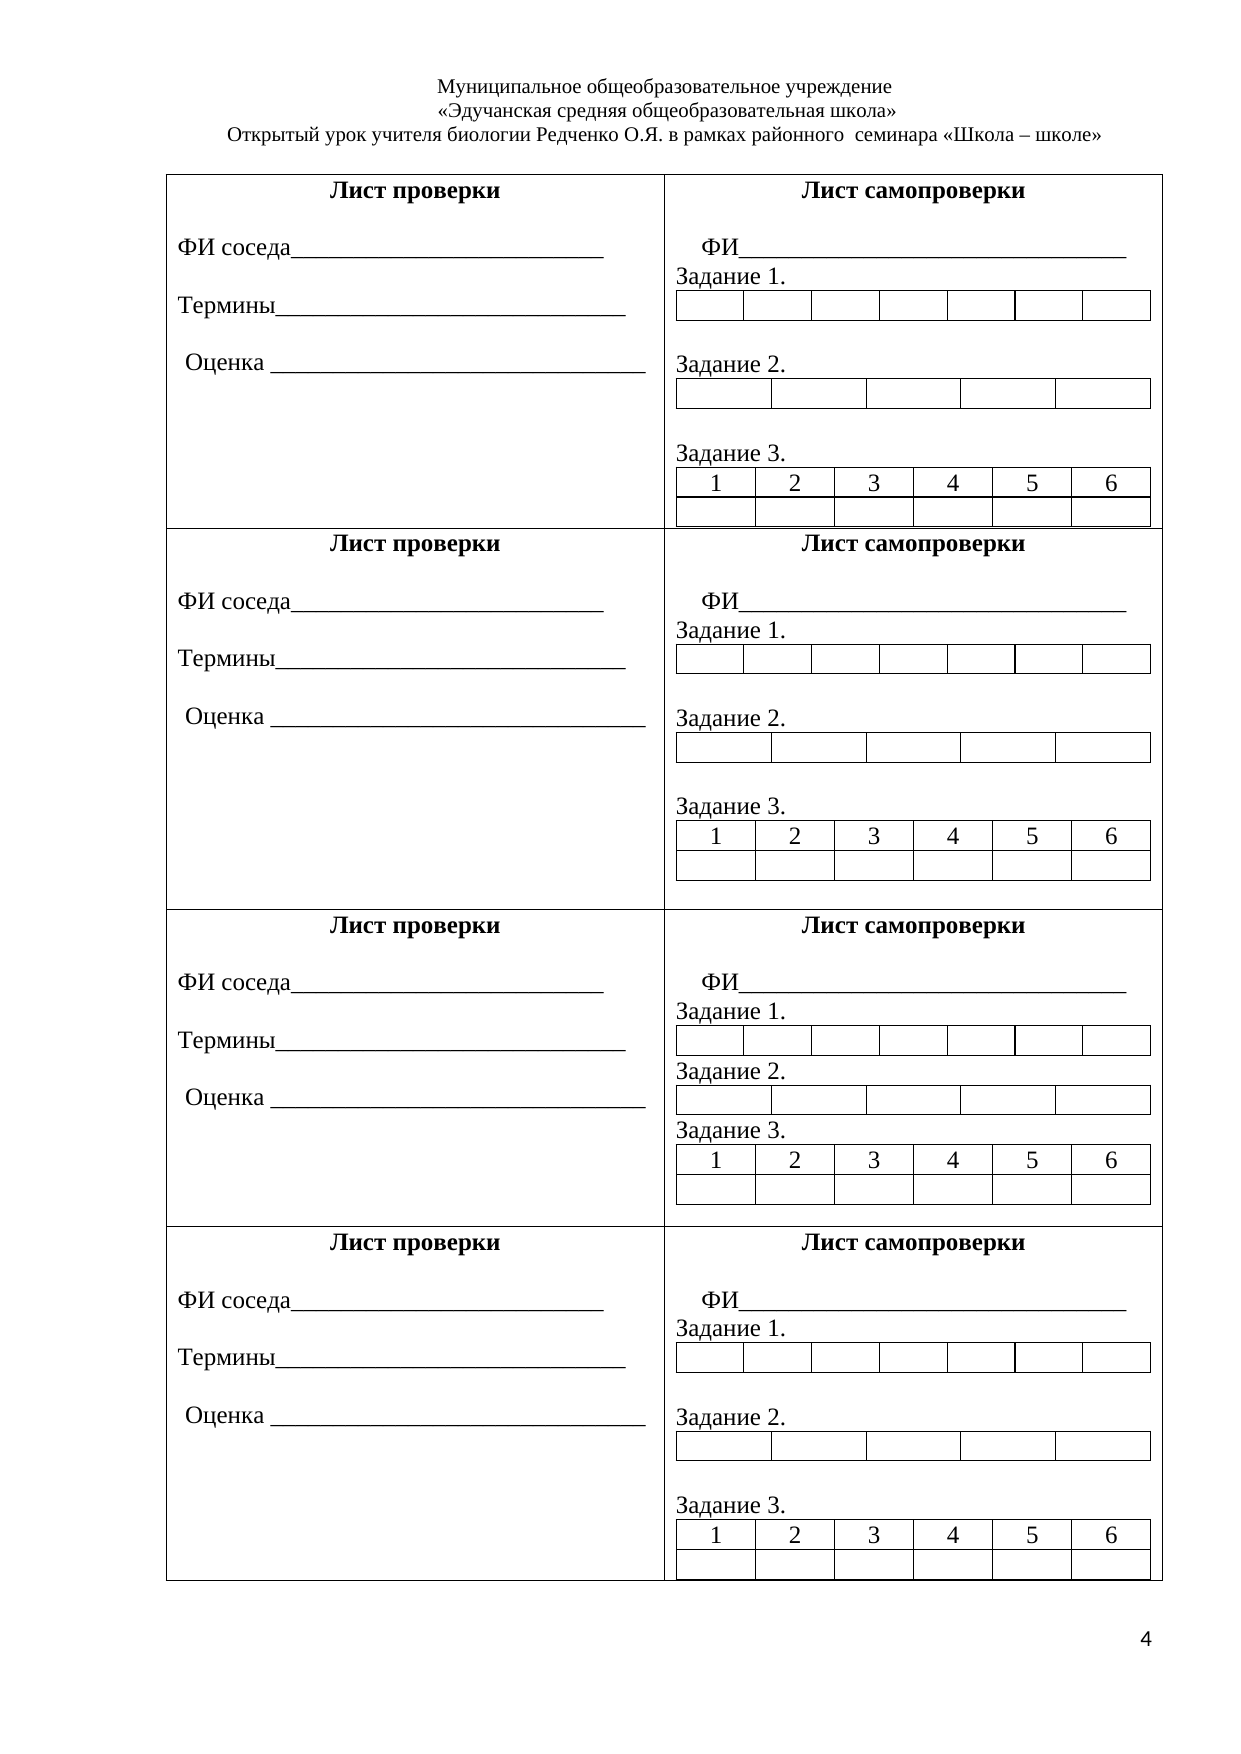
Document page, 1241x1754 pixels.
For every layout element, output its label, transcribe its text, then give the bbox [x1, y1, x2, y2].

table_header Лист проверки ФИ соседа_________________________ Термины____________________________ Оценка ______________________________ [167, 175, 664, 527]
table_cell Лист самопроверки ФИ_______________________________ Задание 1. Задание 2. Задание 3. [665, 529, 1162, 909]
table_cell Лист проверки ФИ соседа_________________________ Термины____________________________ Оценка ______________________________ [167, 529, 664, 909]
table_cell Лист проверки ФИ соседа_________________________ Термины____________________________ Оценка ______________________________ [167, 1227, 664, 1579]
table_cell Лист самопроверки ФИ_______________________________ Задание 1. Задание 2. Задание 3. [665, 1227, 1162, 1579]
table_cell Лист самопроверки ФИ_______________________________ Задание 1. Задание 2. Задание 3. [665, 910, 1162, 1226]
table_header Лист самопроверки ФИ_______________________________ Задание 1. Задание 2. Задание 3. [665, 175, 1162, 527]
table_cell Лист проверки ФИ соседа_________________________ Термины____________________________ Оценка ______________________________ [167, 910, 664, 1226]
